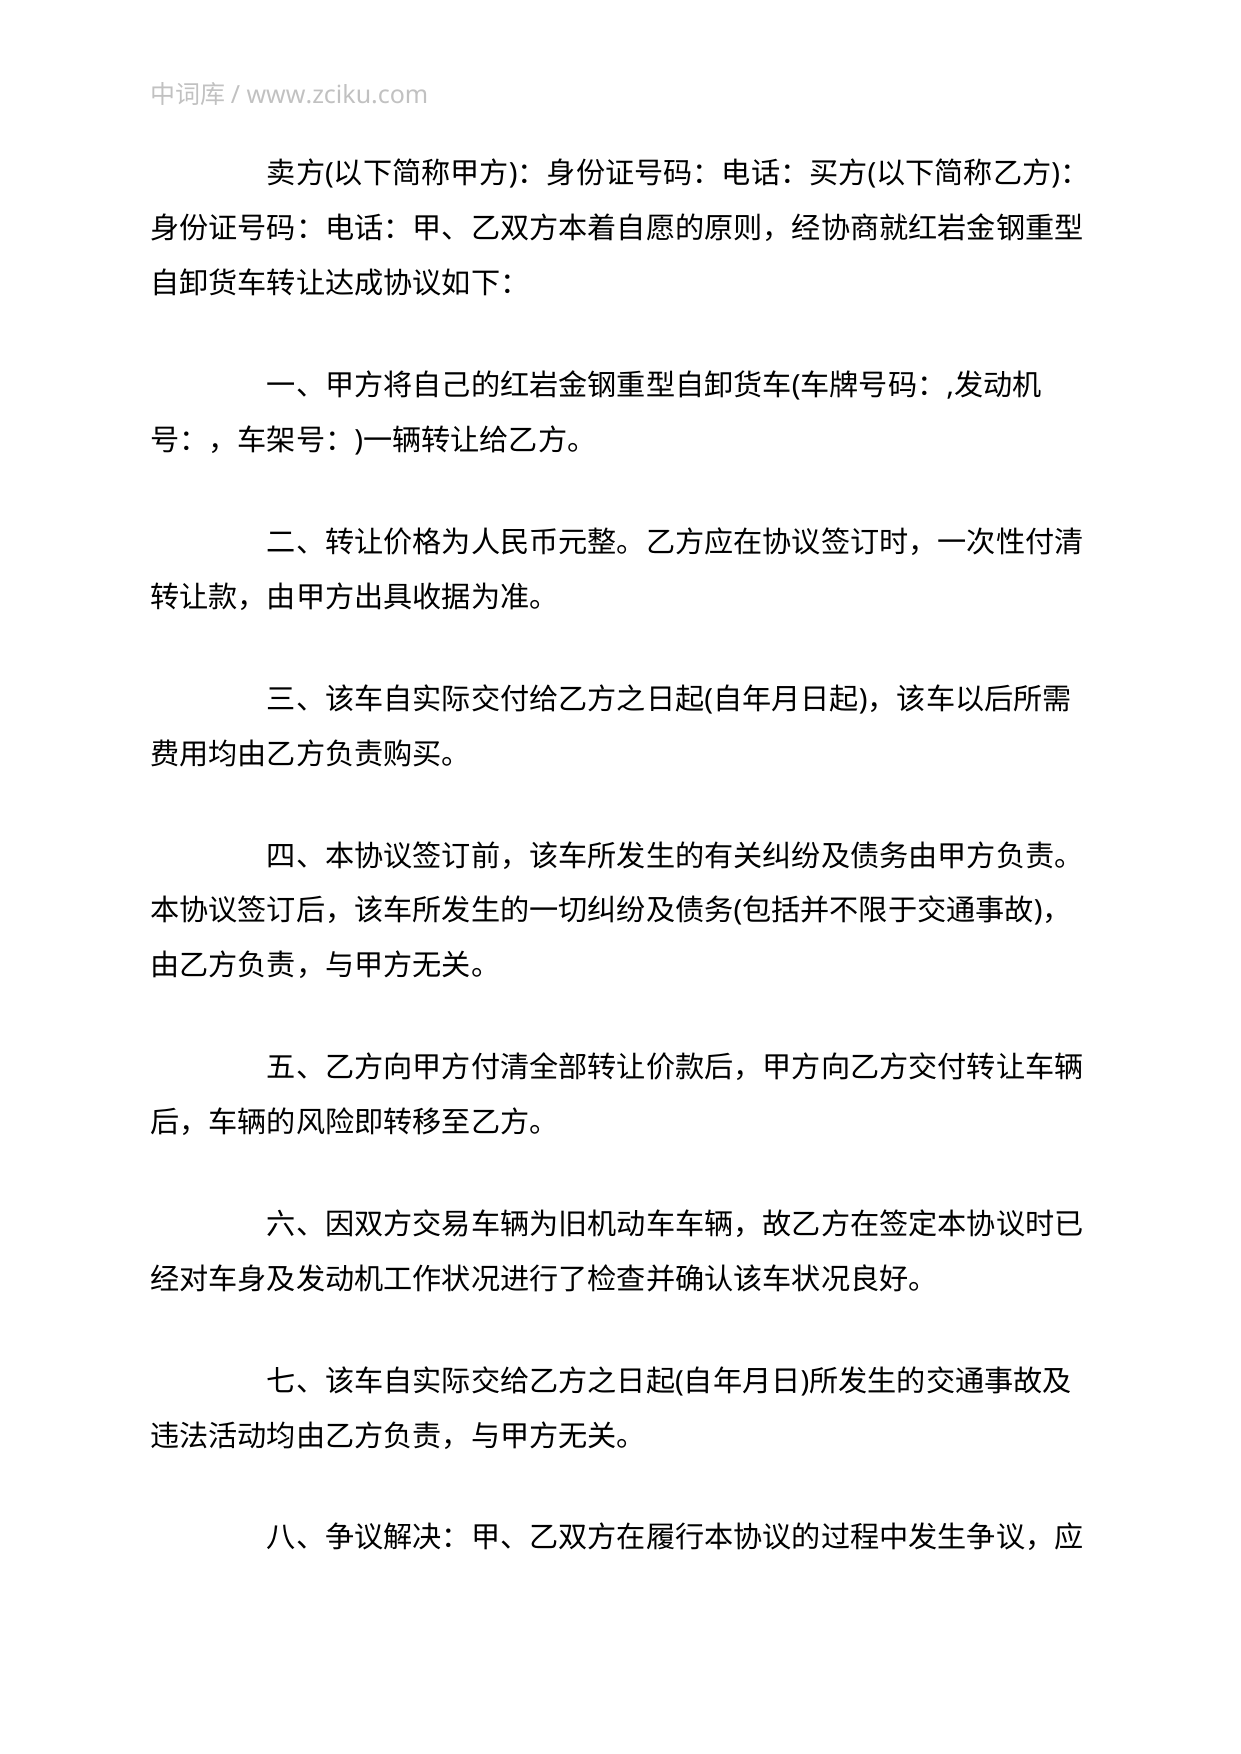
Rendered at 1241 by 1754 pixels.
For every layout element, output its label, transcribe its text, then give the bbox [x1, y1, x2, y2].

text 四、本协议签订前，该车所发生的有关纠纷及债务由甲方负责。本协议签订后，该车所发生的一切纠纷及债务(包括并不限于交通事故)，由乙方负责，与甲方无关。 [150, 832, 1090, 984]
text 卖方(以下简称甲方)：身份证号码：电话：买方(以下简称乙方)：身份证号码：电话：甲、乙双方本着自愿的原则，经协商就红岩金钢重型自卸货车转让达成协议如下： [150, 150, 1090, 302]
text 三、该车自实际交付给乙方之日起(自年月日起)，该车以后所需费用均由乙方负责购买。 [150, 675, 1090, 773]
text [150, 1514, 1090, 1556]
text 二、转让价格为人民币元整。乙方应在协议签订时，一次性付清转让款，由甲方出具收据为准。 [150, 519, 1090, 616]
text 五、乙方向甲方付清全部转让价款后，甲方向乙方交付转让车辆后，车辆的风险即转移至乙方。 [150, 1044, 1090, 1141]
text 一、甲方将自己的红岩金钢重型自卸货车(车牌号码：,发动机号：，车架号：)一辆转让给乙方。 [150, 362, 1090, 459]
text 七、该车自实际交给乙方之日起(自年月日)所发生的交通事故及违法活动均由乙方负责，与甲方无关。 [150, 1357, 1090, 1454]
text 六、因双方交易车辆为旧机动车车辆，故乙方在签定本协议时已经对车身及发动机工作状况进行了检查并确认该车状况良好。 [150, 1200, 1090, 1298]
